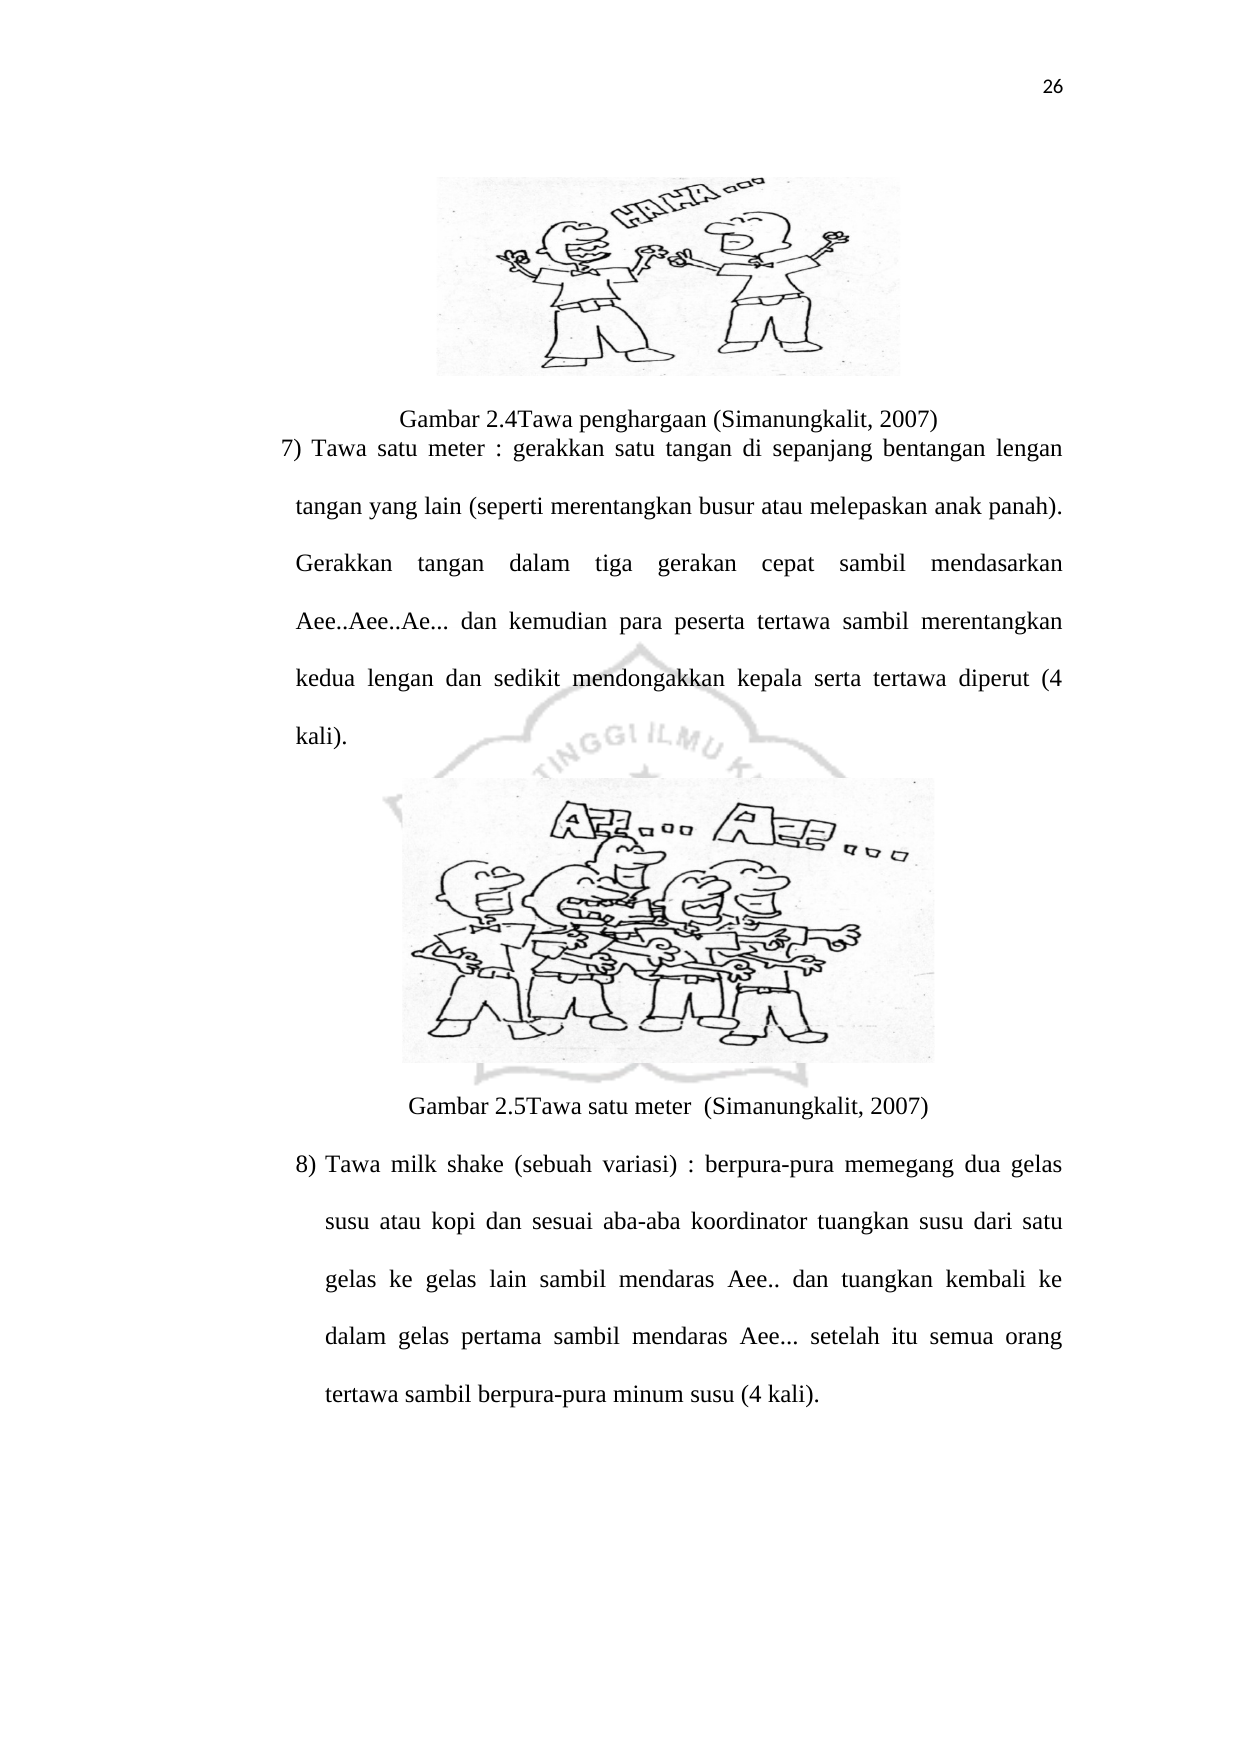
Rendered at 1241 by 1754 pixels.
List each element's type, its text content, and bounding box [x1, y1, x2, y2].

list Tawa milk shake (sebuah variasi) : berpura-pura memegang dua gelas susu atau kopi dan sesuai aba-aba koordinator tuangkan susu dari satu gelas ke gelas lain sambil mendaras Aee.. dan tuangkan kembali ke dalam gelas pertama sambil mendaras Aee... setelah itu semua orang tertawa sambil berpura-pura minum susu (4 kali). [295, 1149, 1063, 1408]
picture [402, 778, 935, 1063]
picture [436, 177, 901, 376]
list Tawa satu meter : gerakkan satu tangan di sepanjang bentangan lengan tangan yang lain (seperti merentangkan busur atau melepaskan anak panah). Gerakkan tangan dalam tiga gerakan cepat sambil mendasarkan Aee..Aee..Ae... dan kemudian para peserta tertawa sambil merentangkan kedua lengan dan sedikit mendongakkan kepala serta tertawa diperut (4 kali). [281, 433, 1063, 749]
text Gambar 2.4Tawa penghargaan (Simanungkalit, 2007) [274, 404, 1063, 433]
text Gambar 2.5Tawa satu meter (Simanungkalit, 2007) [274, 1091, 1063, 1120]
